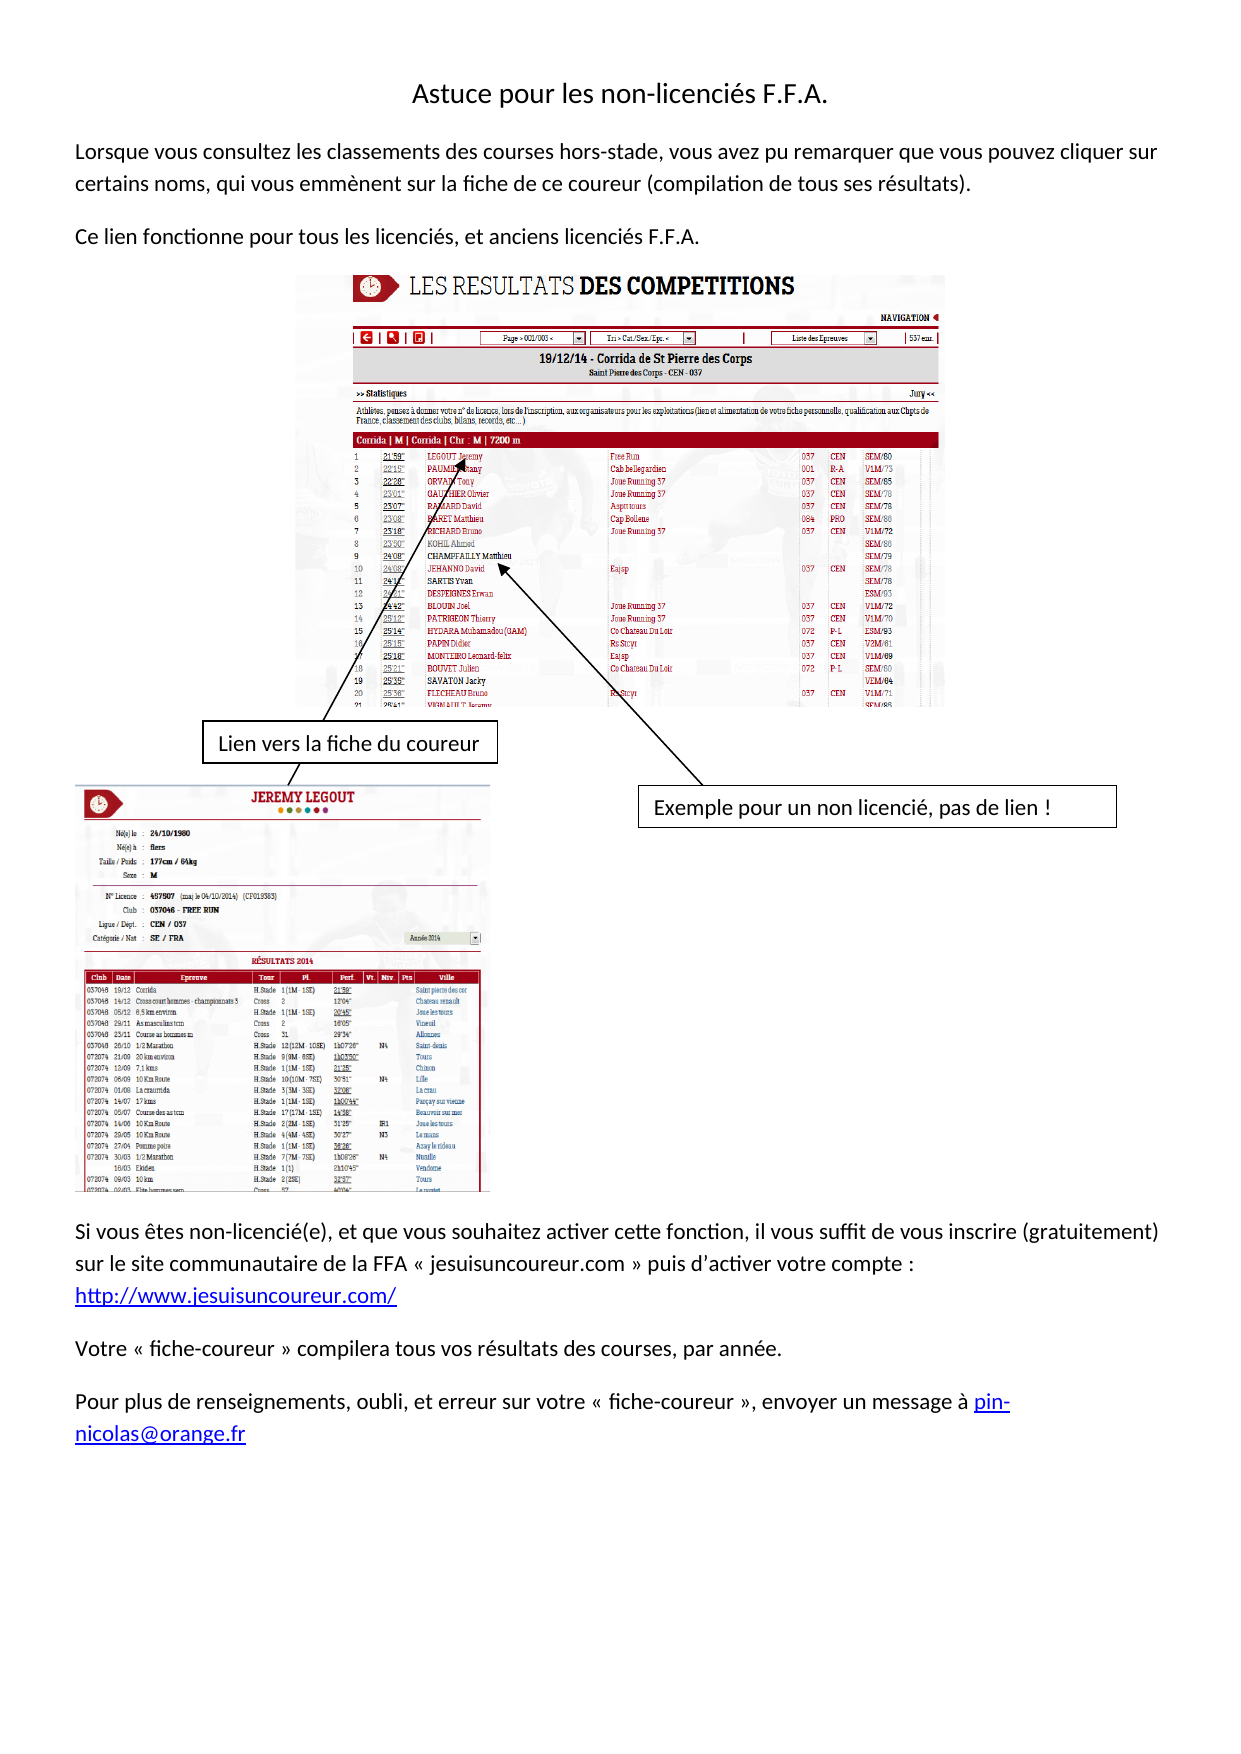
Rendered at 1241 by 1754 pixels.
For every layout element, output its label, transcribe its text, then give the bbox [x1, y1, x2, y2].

text Votre « fiche-coureur » compilera tous vos résultats des courses, par année. [75, 1334, 1165, 1362]
text Ce lien fonctionne pour tous les licenciés, et anciens licenciés F.F.A. [75, 222, 1165, 250]
text Astuce pour les non-licenciés F.F.A. [75, 75, 1165, 111]
picture [75, 784, 491, 1192]
text Pour plus de renseignements, oubli, et erreur sur votre « fiche-coureur », envoyer un message à pin-nicolas@orange.fr [75, 1387, 1165, 1447]
picture [295, 275, 945, 707]
text Lorsque vous consultez les classements des courses hors-stade, vous avez pu remarquer que vous pouvez cliquer sur certains noms, qui vous emmènent sur la fiche de ce coureur (compilation de tous ses résultats). [75, 137, 1165, 197]
text Si vous êtes non-licencié(e), et que vous souhaitez activer cette fonction, il vous suffit de vous inscrire (gratuitement) sur le site communautaire de la FFA « jesuisuncoureur.com » puis d’activer votre compte : http://www.jesuisuncoureur.com/ [75, 1217, 1165, 1309]
